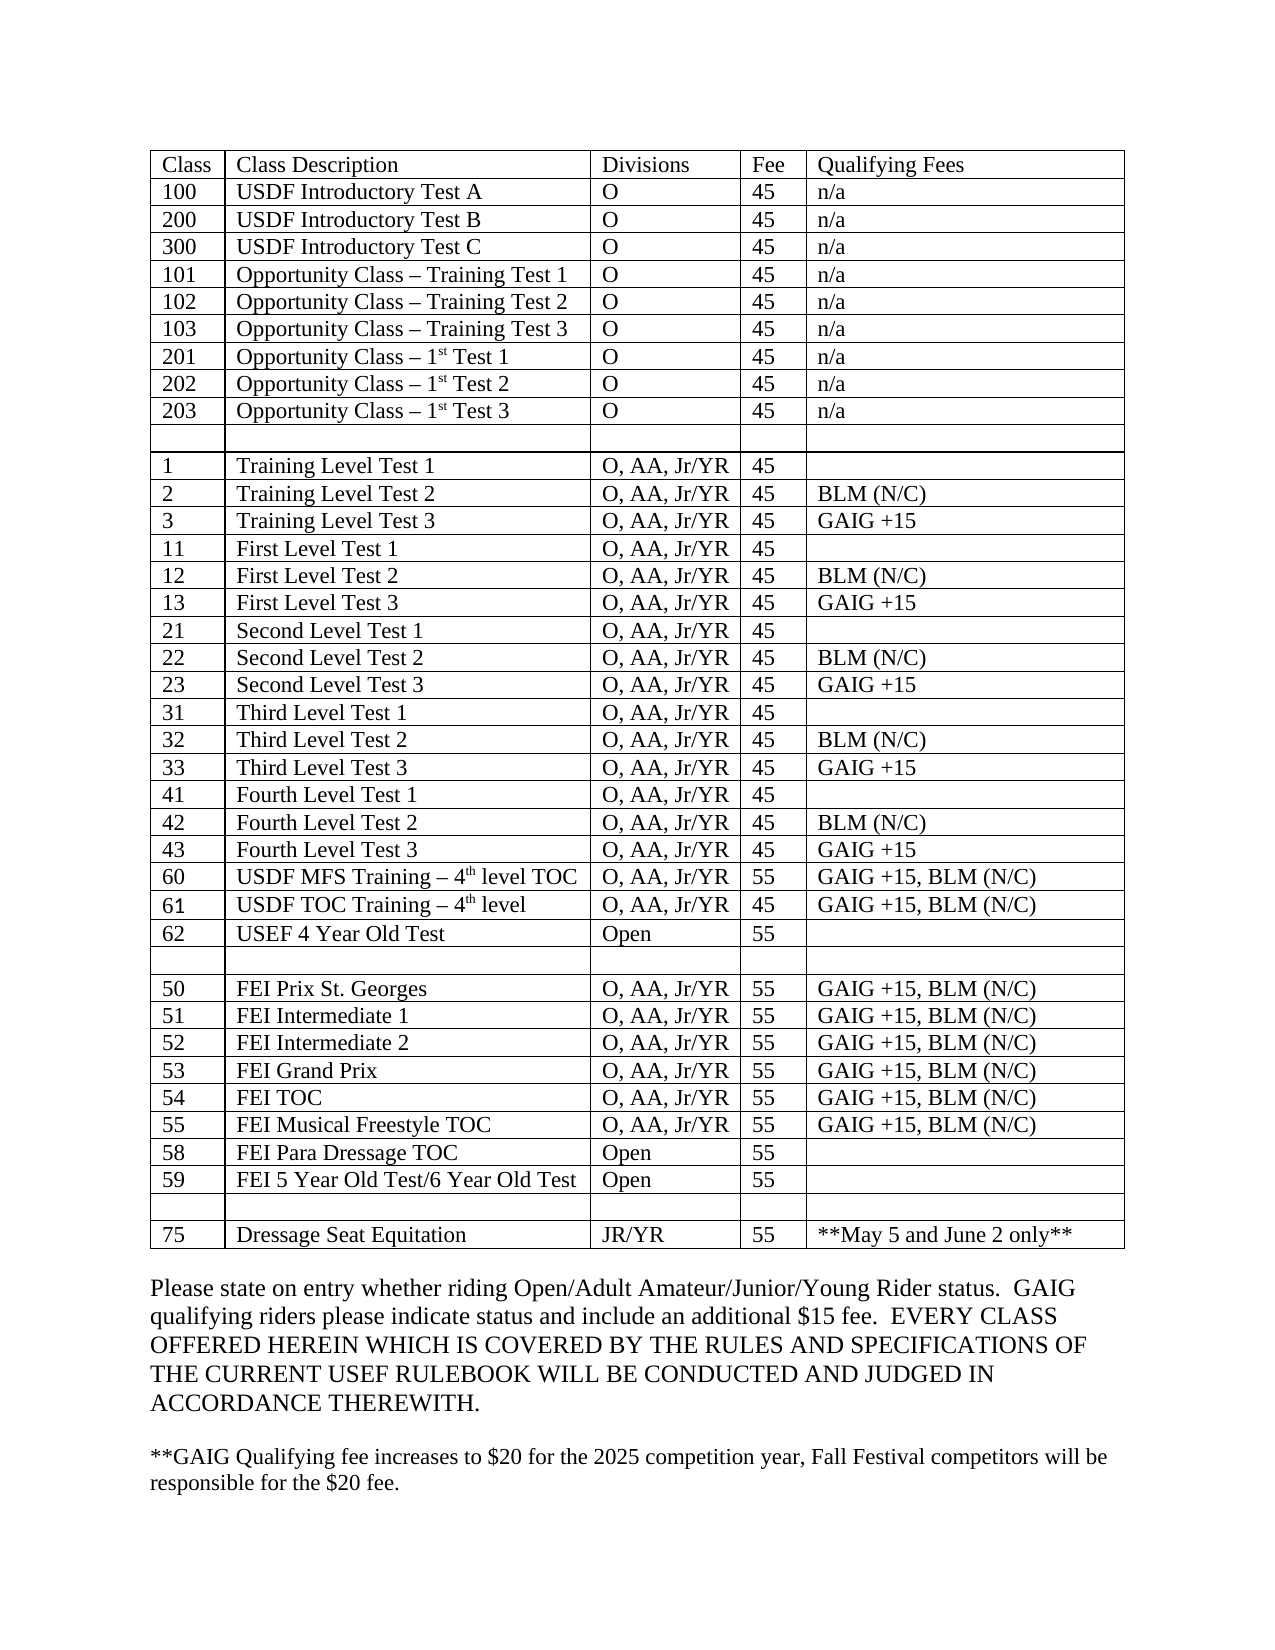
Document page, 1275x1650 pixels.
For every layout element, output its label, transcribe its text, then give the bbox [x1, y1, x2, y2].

table_cell O [591, 315, 740, 342]
table_cell GAIG +15, BLM (N/C) [807, 1002, 1124, 1028]
table_cell Open [591, 1166, 740, 1193]
table_cell FEI Prix St. Georges [226, 975, 590, 1001]
table_cell O [591, 398, 740, 424]
table_cell 100 [151, 179, 224, 205]
table_cell [591, 425, 740, 451]
table_cell O, AA, Jr/YR [591, 562, 740, 588]
table_cell O, AA, Jr/YR [591, 863, 740, 890]
table_cell 55 [741, 1166, 806, 1193]
table_cell FEI TOC [226, 1084, 590, 1111]
table_cell 201 [151, 343, 224, 369]
table_cell 33 [151, 754, 224, 780]
table_cell [226, 947, 590, 973]
table_cell 75 [151, 1221, 224, 1247]
table_cell Fourth Level Test 1 [226, 781, 590, 807]
table_cell O, AA, Jr/YR [591, 754, 740, 780]
table_cell 61 [151, 891, 224, 919]
table_cell 1 [151, 453, 224, 479]
table_cell 45 [741, 315, 806, 342]
text Please state on entry whether riding Open/Adult Amateur/Junior/Young Rider status. GAIG qualifying riders please indicate status and include an additional $15 fee. EVERY CLASS OFFERED HEREIN WHICH IS COVERED BY THE RULES AND SPECIFICATIONS OF THE CURRENT USEF RULEBOOK WILL BE CONDUCTED AND JUDGED IN ACCORDANCE THEREWITH. [150, 1273, 1125, 1416]
table_cell Training Level Test 3 [226, 507, 590, 533]
table_cell O [591, 206, 740, 232]
table_cell 45 [741, 398, 806, 424]
table_cell O, AA, Jr/YR [591, 507, 740, 533]
table_cell 55 [741, 1112, 806, 1138]
table_cell Open [591, 1139, 740, 1165]
table_cell O [591, 370, 740, 397]
table_cell 55 [741, 1002, 806, 1028]
table_cell n/a [807, 343, 1124, 369]
table_cell 45 [741, 891, 806, 919]
table_cell **May 5 and June 2 only** [807, 1221, 1124, 1247]
table_cell 55 [741, 1029, 806, 1056]
table_cell [807, 1139, 1124, 1165]
table_cell n/a [807, 206, 1124, 232]
table_cell 55 [741, 1139, 806, 1165]
table_cell n/a [807, 315, 1124, 342]
table_cell 55 [741, 1084, 806, 1111]
table_cell O, AA, Jr/YR [591, 726, 740, 753]
table_header Divisions [591, 151, 740, 177]
table_cell 13 [151, 589, 224, 616]
table_cell 101 [151, 261, 224, 287]
table_cell 62 [151, 920, 224, 946]
table_cell Opportunity Class – 1st Test 3 [226, 398, 590, 424]
table_cell [151, 947, 224, 973]
table_cell Dressage Seat Equitation [226, 1221, 590, 1247]
table_cell 23 [151, 672, 224, 698]
table_cell GAIG +15, BLM (N/C) [807, 975, 1124, 1001]
table_cell GAIG +15 [807, 589, 1124, 616]
table_cell First Level Test 1 [226, 535, 590, 561]
table_cell 55 [741, 863, 806, 890]
table_cell 21 [151, 617, 224, 643]
table_cell GAIG +15 [807, 836, 1124, 862]
table_cell 45 [741, 589, 806, 616]
table_cell 45 [741, 453, 806, 479]
table_cell USDF MFS Training – 4th level TOC [226, 863, 590, 890]
table_cell n/a [807, 288, 1124, 314]
table_cell GAIG +15, BLM (N/C) [807, 863, 1124, 890]
table_cell 55 [741, 975, 806, 1001]
table_cell 45 [741, 672, 806, 698]
table_cell Training Level Test 1 [226, 453, 590, 479]
table_cell 59 [151, 1166, 224, 1193]
table_cell 22 [151, 644, 224, 671]
table_cell BLM (N/C) [807, 480, 1124, 506]
table_cell 53 [151, 1057, 224, 1083]
table_cell 45 [741, 809, 806, 835]
table_cell 32 [151, 726, 224, 753]
table_cell O, AA, Jr/YR [591, 617, 740, 643]
table_cell [741, 947, 806, 973]
table_cell O [591, 261, 740, 287]
table_cell [807, 920, 1124, 946]
table_cell 45 [741, 836, 806, 862]
table_cell O [591, 233, 740, 259]
table_cell 11 [151, 535, 224, 561]
table_cell Second Level Test 3 [226, 672, 590, 698]
table_cell 50 [151, 975, 224, 1001]
table_cell 45 [741, 233, 806, 259]
table_cell 42 [151, 809, 224, 835]
table_cell 45 [741, 288, 806, 314]
table_cell Fourth Level Test 3 [226, 836, 590, 862]
table_cell 203 [151, 398, 224, 424]
table_cell USDF Introductory Test C [226, 233, 590, 259]
table_cell O, AA, Jr/YR [591, 781, 740, 807]
table_cell 103 [151, 315, 224, 342]
table_cell GAIG +15 [807, 672, 1124, 698]
text **GAIG Qualifying fee increases to $20 for the 2025 competition year, Fall Festival competitors will be responsible for the $20 fee. [150, 1443, 1125, 1495]
table_cell 45 [741, 343, 806, 369]
table_cell [591, 947, 740, 973]
table_cell n/a [807, 398, 1124, 424]
table_cell 3 [151, 507, 224, 533]
table_cell [807, 425, 1124, 451]
table_cell USDF Introductory Test B [226, 206, 590, 232]
table_cell n/a [807, 233, 1124, 259]
table_cell O, AA, Jr/YR [591, 975, 740, 1001]
table_cell 60 [151, 863, 224, 890]
table_cell Third Level Test 1 [226, 699, 590, 725]
table_header Class [151, 151, 224, 177]
table_cell Open [591, 920, 740, 946]
table_cell [807, 453, 1124, 479]
table_cell 45 [741, 261, 806, 287]
table_cell Third Level Test 3 [226, 754, 590, 780]
table_cell USDF Introductory Test A [226, 179, 590, 205]
table_cell O, AA, Jr/YR [591, 453, 740, 479]
table_cell 300 [151, 233, 224, 259]
table_cell 55 [741, 1221, 806, 1247]
table_cell Opportunity Class – Training Test 2 [226, 288, 590, 314]
table_cell JR/YR [591, 1221, 740, 1247]
table_cell 102 [151, 288, 224, 314]
table_cell 51 [151, 1002, 224, 1028]
table_header Fee [741, 151, 806, 177]
table_cell O, AA, Jr/YR [591, 480, 740, 506]
table_cell 45 [741, 507, 806, 533]
table_cell [151, 425, 224, 451]
table_cell FEI Intermediate 1 [226, 1002, 590, 1028]
table_cell O, AA, Jr/YR [591, 809, 740, 835]
table_cell n/a [807, 179, 1124, 205]
table_cell Second Level Test 1 [226, 617, 590, 643]
table_cell [151, 1194, 224, 1220]
table_cell O, AA, Jr/YR [591, 672, 740, 698]
table_cell FEI Musical Freestyle TOC [226, 1112, 590, 1138]
table_cell USEF 4 Year Old Test [226, 920, 590, 946]
table_cell GAIG +15, BLM (N/C) [807, 1029, 1124, 1056]
table_cell GAIG +15, BLM (N/C) [807, 1084, 1124, 1111]
table_cell 45 [741, 535, 806, 561]
table_cell 45 [741, 617, 806, 643]
table_cell 52 [151, 1029, 224, 1056]
table_cell Training Level Test 2 [226, 480, 590, 506]
table_cell [807, 617, 1124, 643]
table_cell [807, 947, 1124, 973]
table_cell [807, 781, 1124, 807]
table_cell 2 [151, 480, 224, 506]
table_cell 58 [151, 1139, 224, 1165]
table_cell n/a [807, 370, 1124, 397]
table_cell 45 [741, 179, 806, 205]
table_cell O, AA, Jr/YR [591, 1084, 740, 1111]
table_cell O, AA, Jr/YR [591, 699, 740, 725]
table_cell [741, 1194, 806, 1220]
table_cell First Level Test 2 [226, 562, 590, 588]
table_cell Third Level Test 2 [226, 726, 590, 753]
table_cell O [591, 288, 740, 314]
table_cell 41 [151, 781, 224, 807]
table_cell BLM (N/C) [807, 644, 1124, 671]
table_cell [807, 1166, 1124, 1193]
table_cell 55 [741, 1057, 806, 1083]
table_cell FEI Para Dressage TOC [226, 1139, 590, 1165]
table_cell 45 [741, 206, 806, 232]
table_cell 202 [151, 370, 224, 397]
table_cell 55 [741, 920, 806, 946]
table_cell First Level Test 3 [226, 589, 590, 616]
table_cell O, AA, Jr/YR [591, 891, 740, 919]
table_cell O, AA, Jr/YR [591, 589, 740, 616]
table_cell BLM (N/C) [807, 726, 1124, 753]
table_cell BLM (N/C) [807, 562, 1124, 588]
table_cell USDF TOC Training – 4th level [226, 891, 590, 919]
table_cell O [591, 343, 740, 369]
table_cell [226, 1194, 590, 1220]
table_cell FEI 5 Year Old Test/6 Year Old Test [226, 1166, 590, 1193]
table_cell 12 [151, 562, 224, 588]
table_header Qualifying Fees [807, 151, 1124, 177]
table_header Class Description [226, 151, 590, 177]
table_cell GAIG +15, BLM (N/C) [807, 891, 1124, 919]
table_cell GAIG +15 [807, 507, 1124, 533]
table_cell FEI Intermediate 2 [226, 1029, 590, 1056]
table_cell 45 [741, 699, 806, 725]
table_cell 45 [741, 781, 806, 807]
table_cell BLM (N/C) [807, 809, 1124, 835]
table_cell [807, 699, 1124, 725]
table_cell 55 [151, 1112, 224, 1138]
table_cell O, AA, Jr/YR [591, 1112, 740, 1138]
table_cell 200 [151, 206, 224, 232]
table_cell Opportunity Class – 1st Test 2 [226, 370, 590, 397]
table_cell 45 [741, 644, 806, 671]
table_cell GAIG +15 [807, 754, 1124, 780]
table_cell 45 [741, 562, 806, 588]
table_cell [807, 535, 1124, 561]
table_cell O, AA, Jr/YR [591, 1029, 740, 1056]
table_cell FEI Grand Prix [226, 1057, 590, 1083]
table_cell 31 [151, 699, 224, 725]
table_cell Opportunity Class – Training Test 1 [226, 261, 590, 287]
table_cell 45 [741, 754, 806, 780]
table_cell 43 [151, 836, 224, 862]
table_cell O, AA, Jr/YR [591, 644, 740, 671]
table_cell GAIG +15, BLM (N/C) [807, 1112, 1124, 1138]
table_cell [591, 1194, 740, 1220]
table_cell 45 [741, 480, 806, 506]
table_cell O, AA, Jr/YR [591, 535, 740, 561]
table_cell O, AA, Jr/YR [591, 1002, 740, 1028]
table_cell 45 [741, 726, 806, 753]
table_cell [226, 425, 590, 451]
table_cell O, AA, Jr/YR [591, 836, 740, 862]
table_cell Opportunity Class – Training Test 3 [226, 315, 590, 342]
table_cell Fourth Level Test 2 [226, 809, 590, 835]
table_cell O [591, 179, 740, 205]
table_cell 54 [151, 1084, 224, 1111]
table_cell [807, 1194, 1124, 1220]
table_cell 45 [741, 370, 806, 397]
table_cell Second Level Test 2 [226, 644, 590, 671]
table_cell O, AA, Jr/YR [591, 1057, 740, 1083]
table_cell GAIG +15, BLM (N/C) [807, 1057, 1124, 1083]
table_cell [741, 425, 806, 451]
table_cell n/a [807, 261, 1124, 287]
table_cell Opportunity Class – 1st Test 1 [226, 343, 590, 369]
